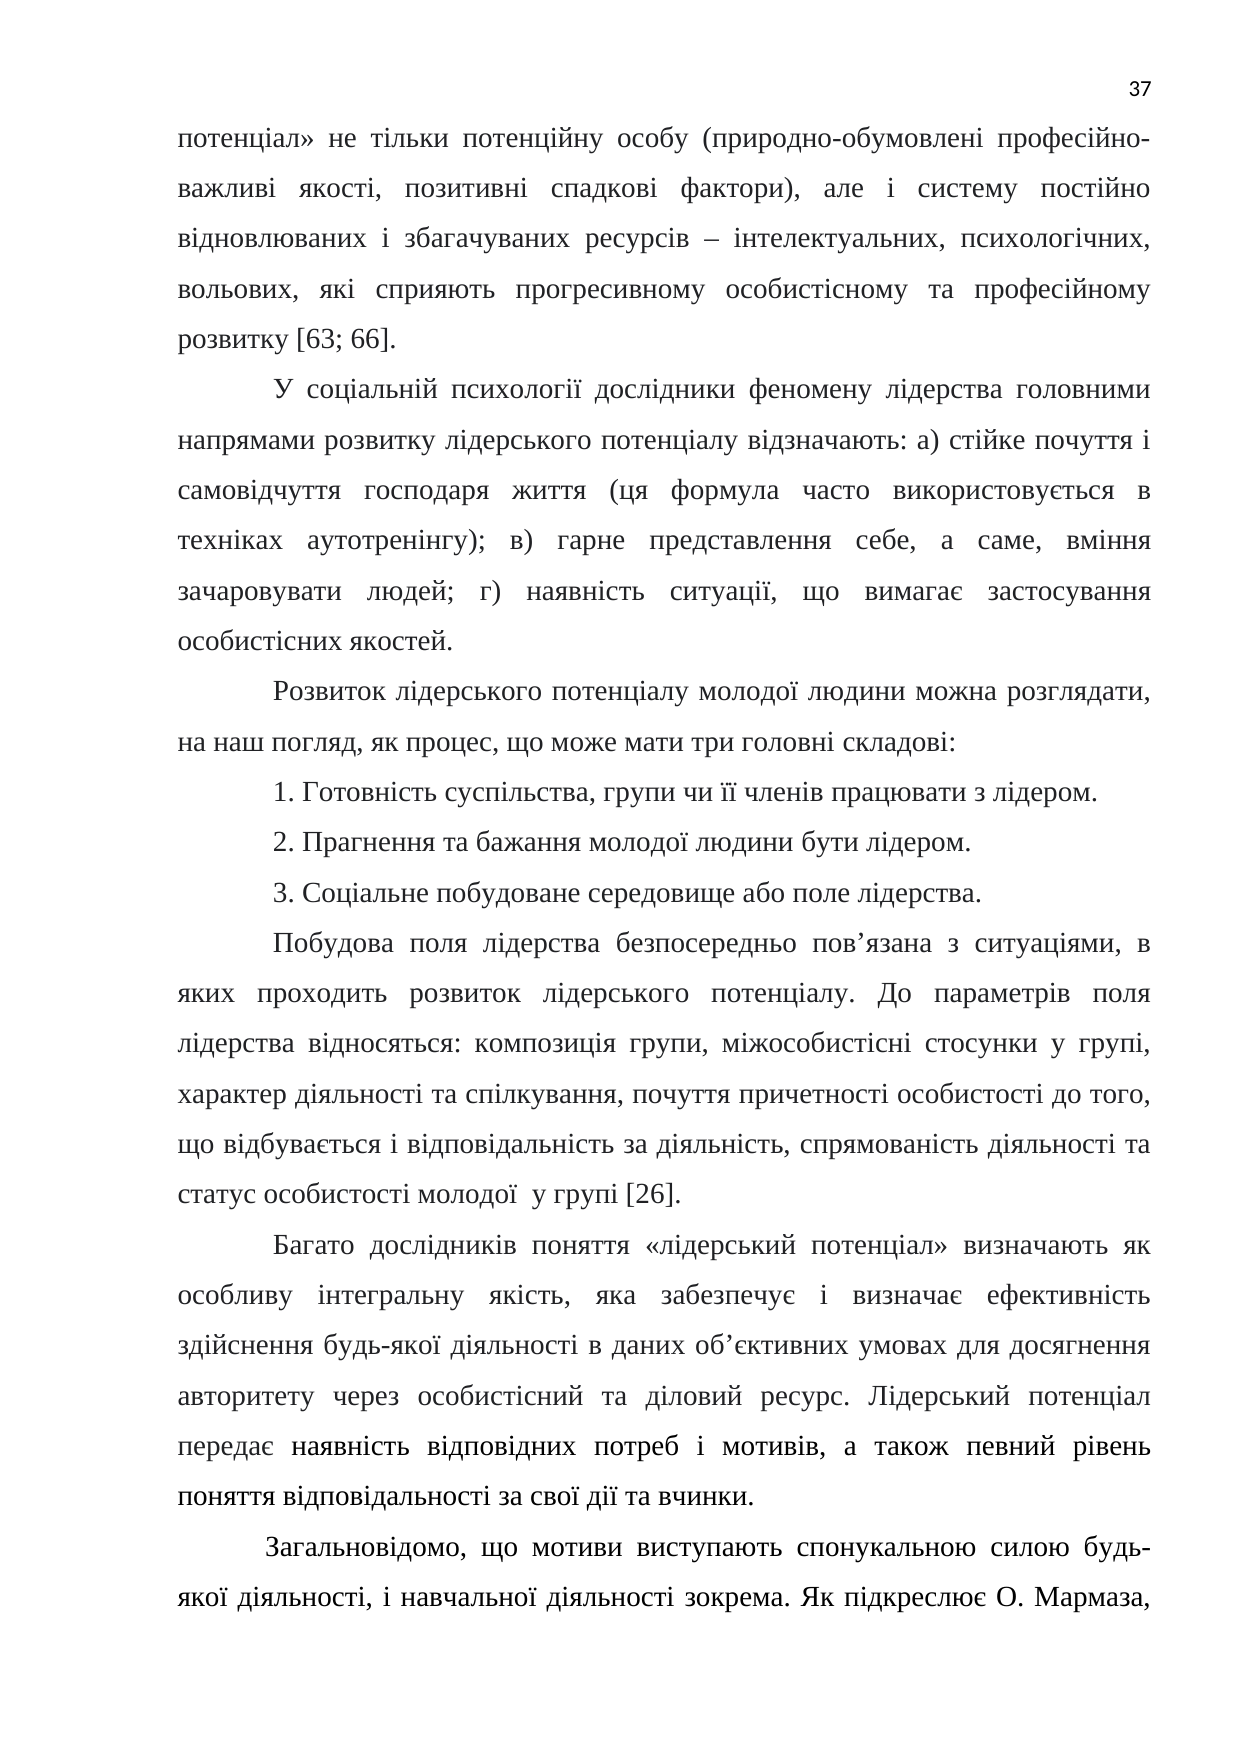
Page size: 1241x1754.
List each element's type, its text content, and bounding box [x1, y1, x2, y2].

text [177, 120, 1152, 355]
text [177, 1529, 1152, 1613]
text 2. Прагнення та бажання молодої людини бути лідером. [177, 824, 1152, 858]
text Багато дослідників поняття «лідерський потенціал» визначають як особливу інтегральну якість, яка забезпечує і визначає ефективність здійснення будь-якої діяльності в даних об’єктивних умовах для досягнення авторитету через особистісний та діловий ресурс. Лідерський потенціал передає наявність відповідних потреб і мотивів, а також певний рівень поняття відповідальності за свої дії та вчинки. [177, 1227, 1152, 1512]
text Побудова поля лідерства безпосередньо пов’язана з ситуаціями, в яких проходить розвиток лідерського потенціалу. До параметрів поля лідерства відносяться: композиція групи, міжособистісні стосунки у групі, характер діяльності та спілкування, почуття причетності особистості до того, що відбувається і відповідальність за діяльність, спрямованість діяльності та статус особистості молодої у групі [26]. [177, 925, 1152, 1210]
text 3. Соціальне побудоване середовище або поле лідерства. [177, 875, 1152, 908]
text 1. Готовність суспільства, групи чи її членів працювати з лідером. [177, 774, 1152, 808]
text Розвиток лідерського потенціалу молодої людини можна розглядати, на наш погляд, як процес, що може мати три головні складові: [177, 673, 1152, 757]
text У соціальній психології дослідники феномену лідерства головними напрямами розвитку лідерського потенціалу відзначають: а) стійке почуття і самовідчуття господаря життя (ця формула часто використовується в техніках аутотренінгу); в) гарне представлення себе, а саме, вміння зачаровувати людей; г) наявність ситуації, що вимагає застосування особистісних якостей. [177, 372, 1152, 657]
